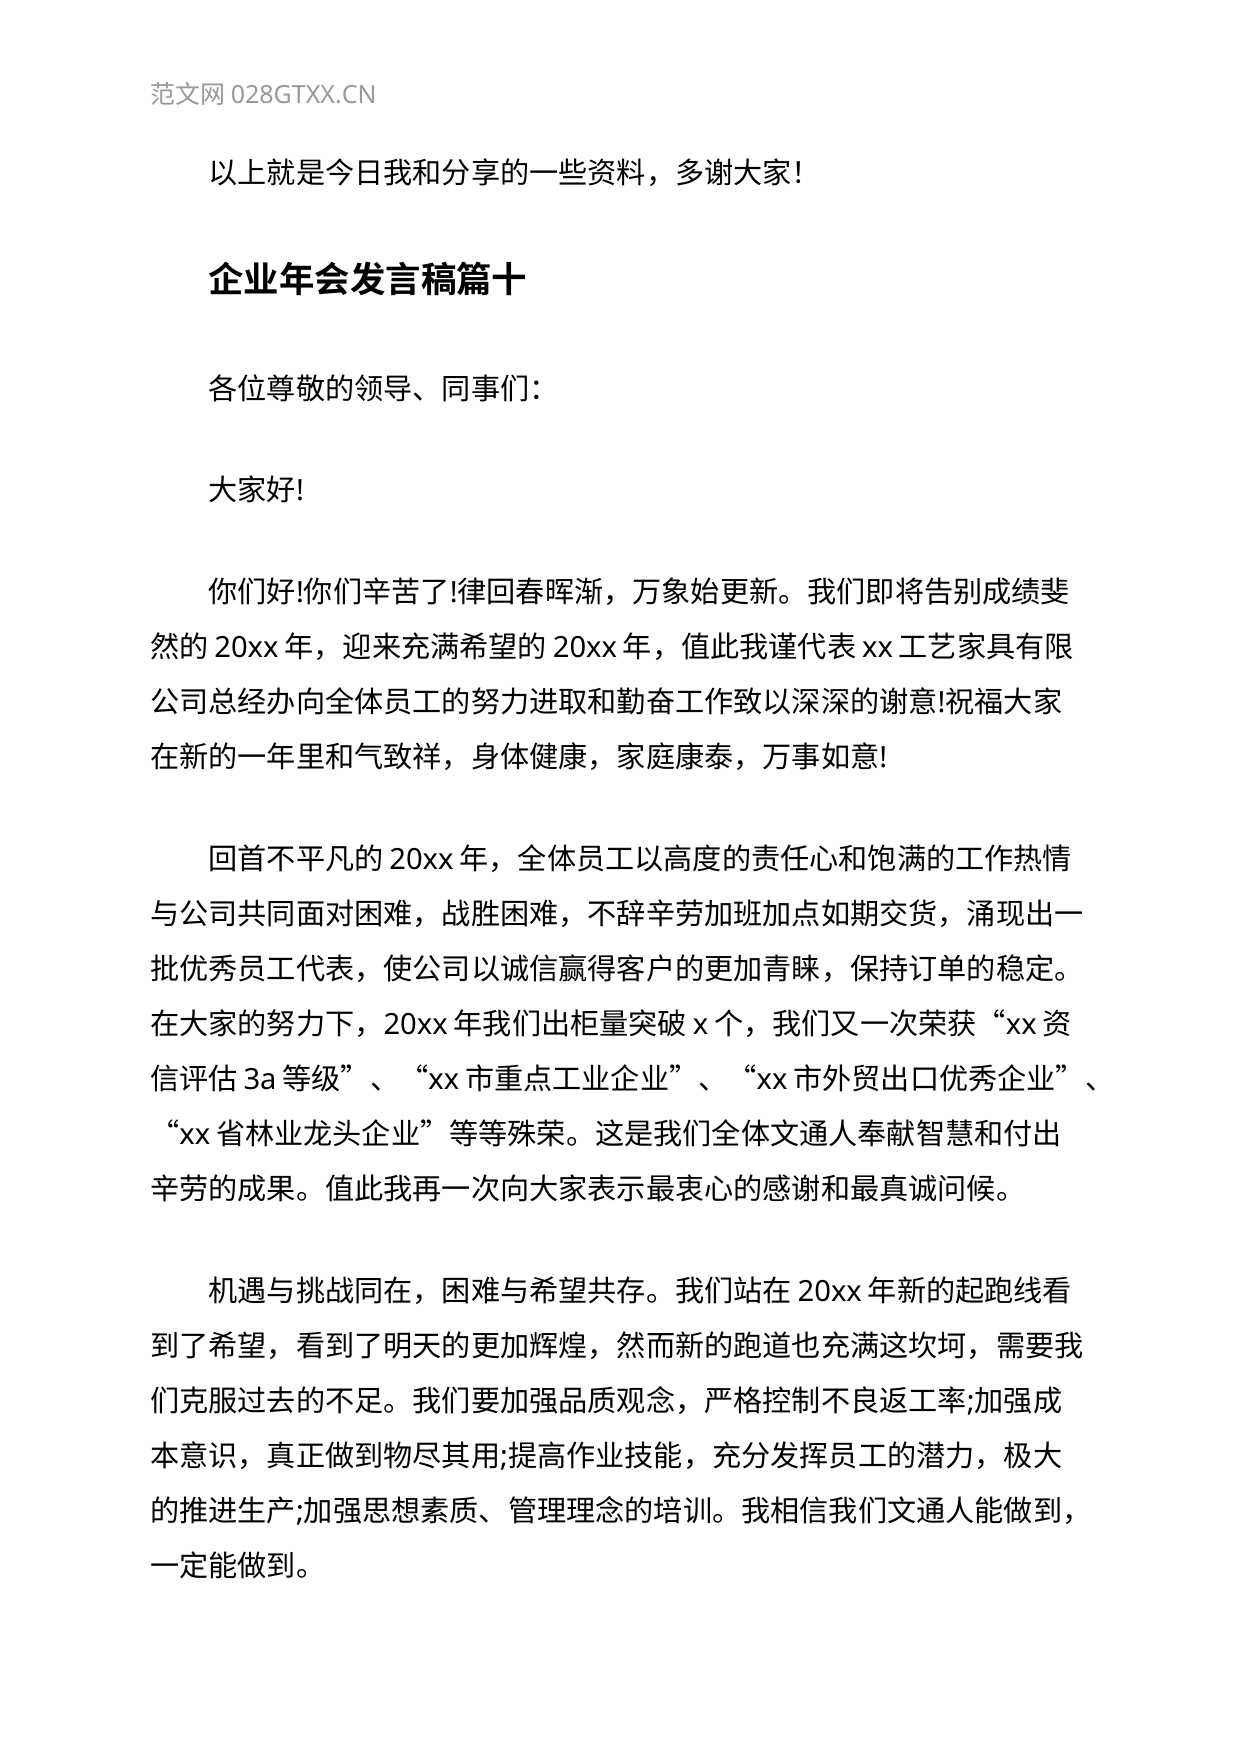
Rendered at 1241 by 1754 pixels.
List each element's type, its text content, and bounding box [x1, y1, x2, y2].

text 以上就是今日我和分享的一些资料，多谢大家！ [150, 150, 1090, 192]
text 大家好! [150, 467, 1090, 509]
text 机遇与挑战同在，困难与希望共存。我们站在20xx年新的起跑线看到了希望，看到了明天的更加辉煌，然而新的跑道也充满这坎坷，需要我们克服过去的不足。我们要加强品质观念，严格控制不良返工率;加强成本意识，真正做到物尽其用;提高作业技能，充分发挥员工的潜力，极大的推进生产;加强思想素质、管理理念的培训。我相信我们文通人能做到，一定能做到。 [150, 1267, 1090, 1585]
text 企业年会发言稿篇十 [150, 252, 1090, 303]
text 回首不平凡的20xx年，全体员工以高度的责任心和饱满的工作热情与公司共同面对困难，战胜困难，不辞辛劳加班加点如期交货，涌现出一批优秀员工代表，使公司以诚信赢得客户的更加青睐，保持订单的稳定。在大家的努力下，20xx年我们出柜量突破x个，我们又一次荣获“xx资信评估3a等级”、“xx市重点工业企业”、“xx市外贸出口优秀企业”、“xx省林业龙头企业”等等殊荣。这是我们全体文通人奉献智慧和付出辛劳的成果。值此我再一次向大家表示最衷心的感谢和最真诚问候。 [150, 836, 1090, 1208]
text 你们好!你们辛苦了!律回春晖渐，万象始更新。我们即将告别成绩斐然的20xx年，迎来充满希望的20xx年，值此我谨代表xx工艺家具有限公司总经办向全体员工的努力进取和勤奋工作致以深深的谢意!祝福大家在新的一年里和气致祥，身体健康，家庭康泰，万事如意! [150, 569, 1090, 776]
text 各位尊敬的领导、同事们： [150, 365, 1090, 407]
